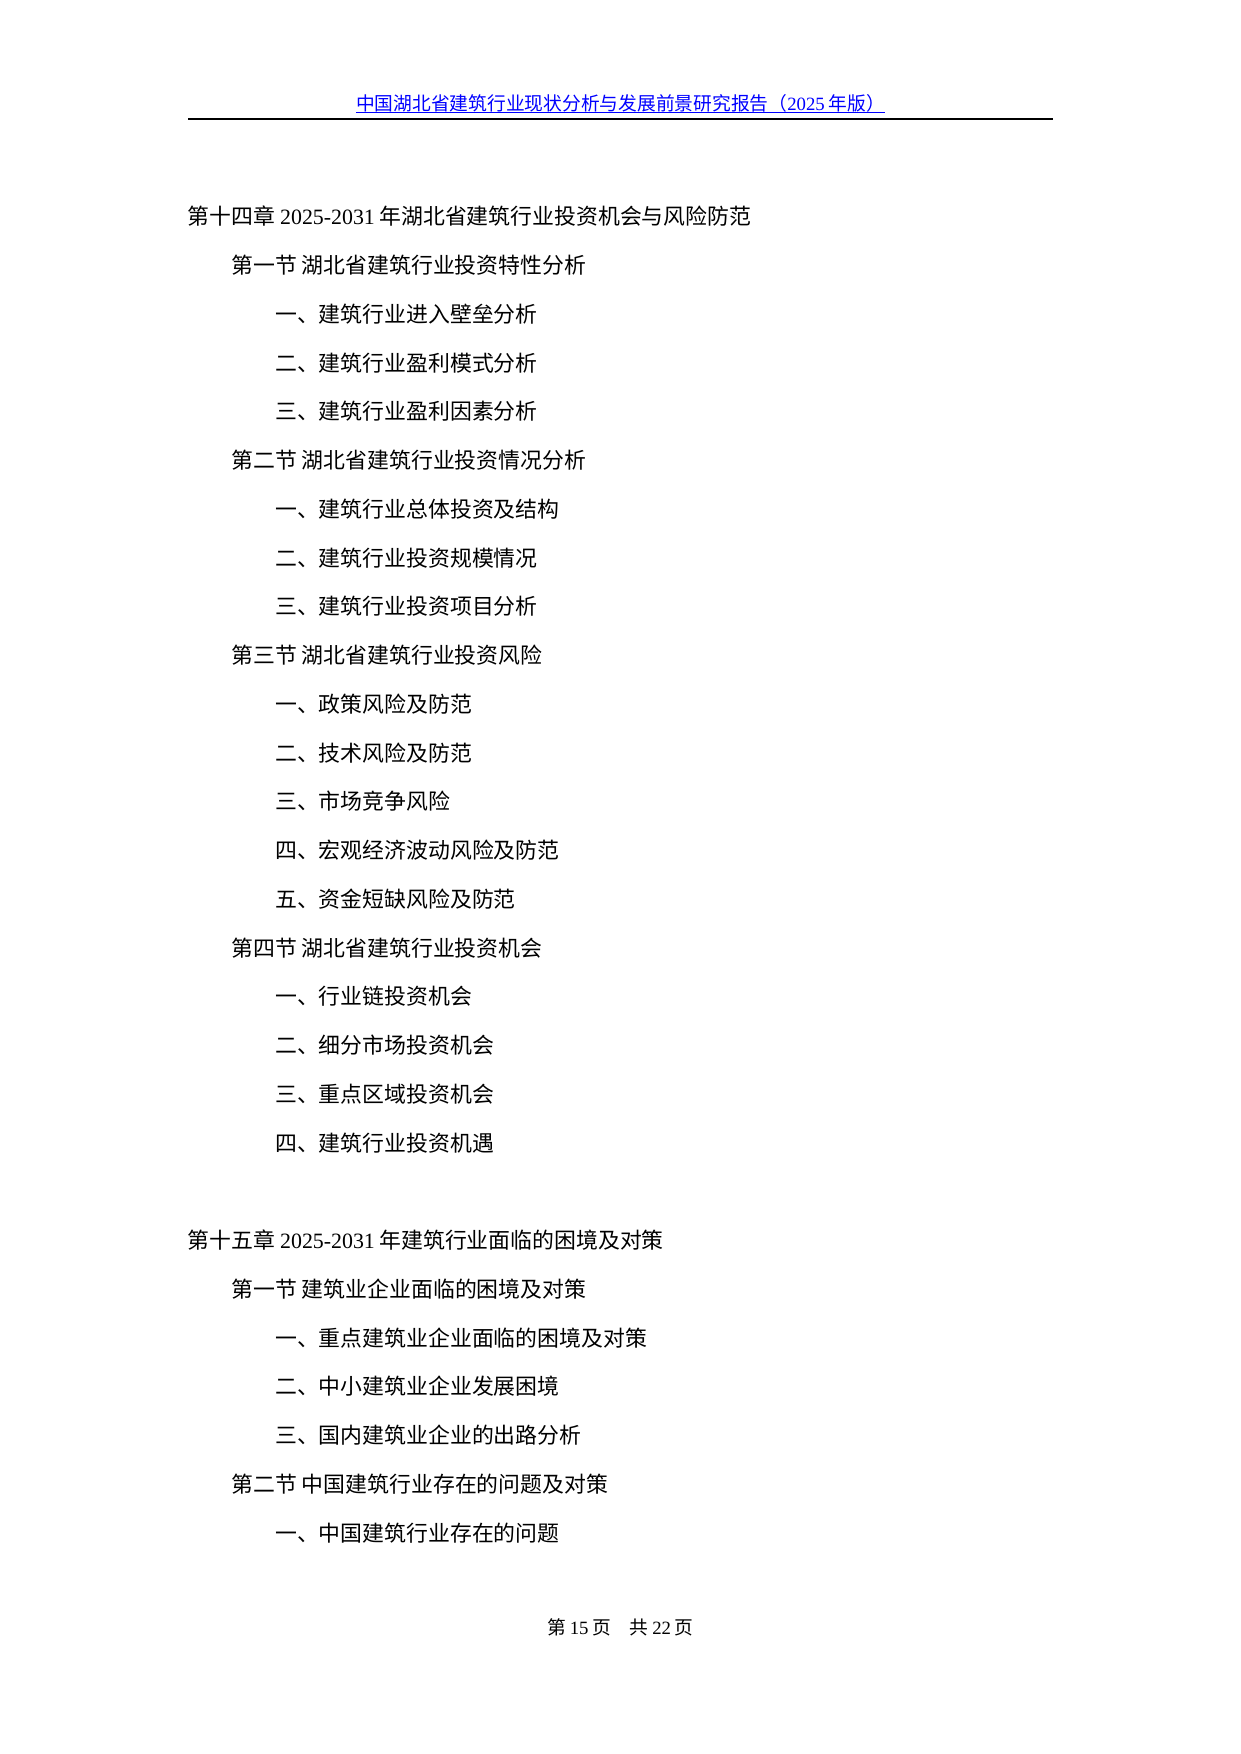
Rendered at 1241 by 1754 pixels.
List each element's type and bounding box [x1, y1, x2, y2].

text [187, 150, 1053, 1548]
